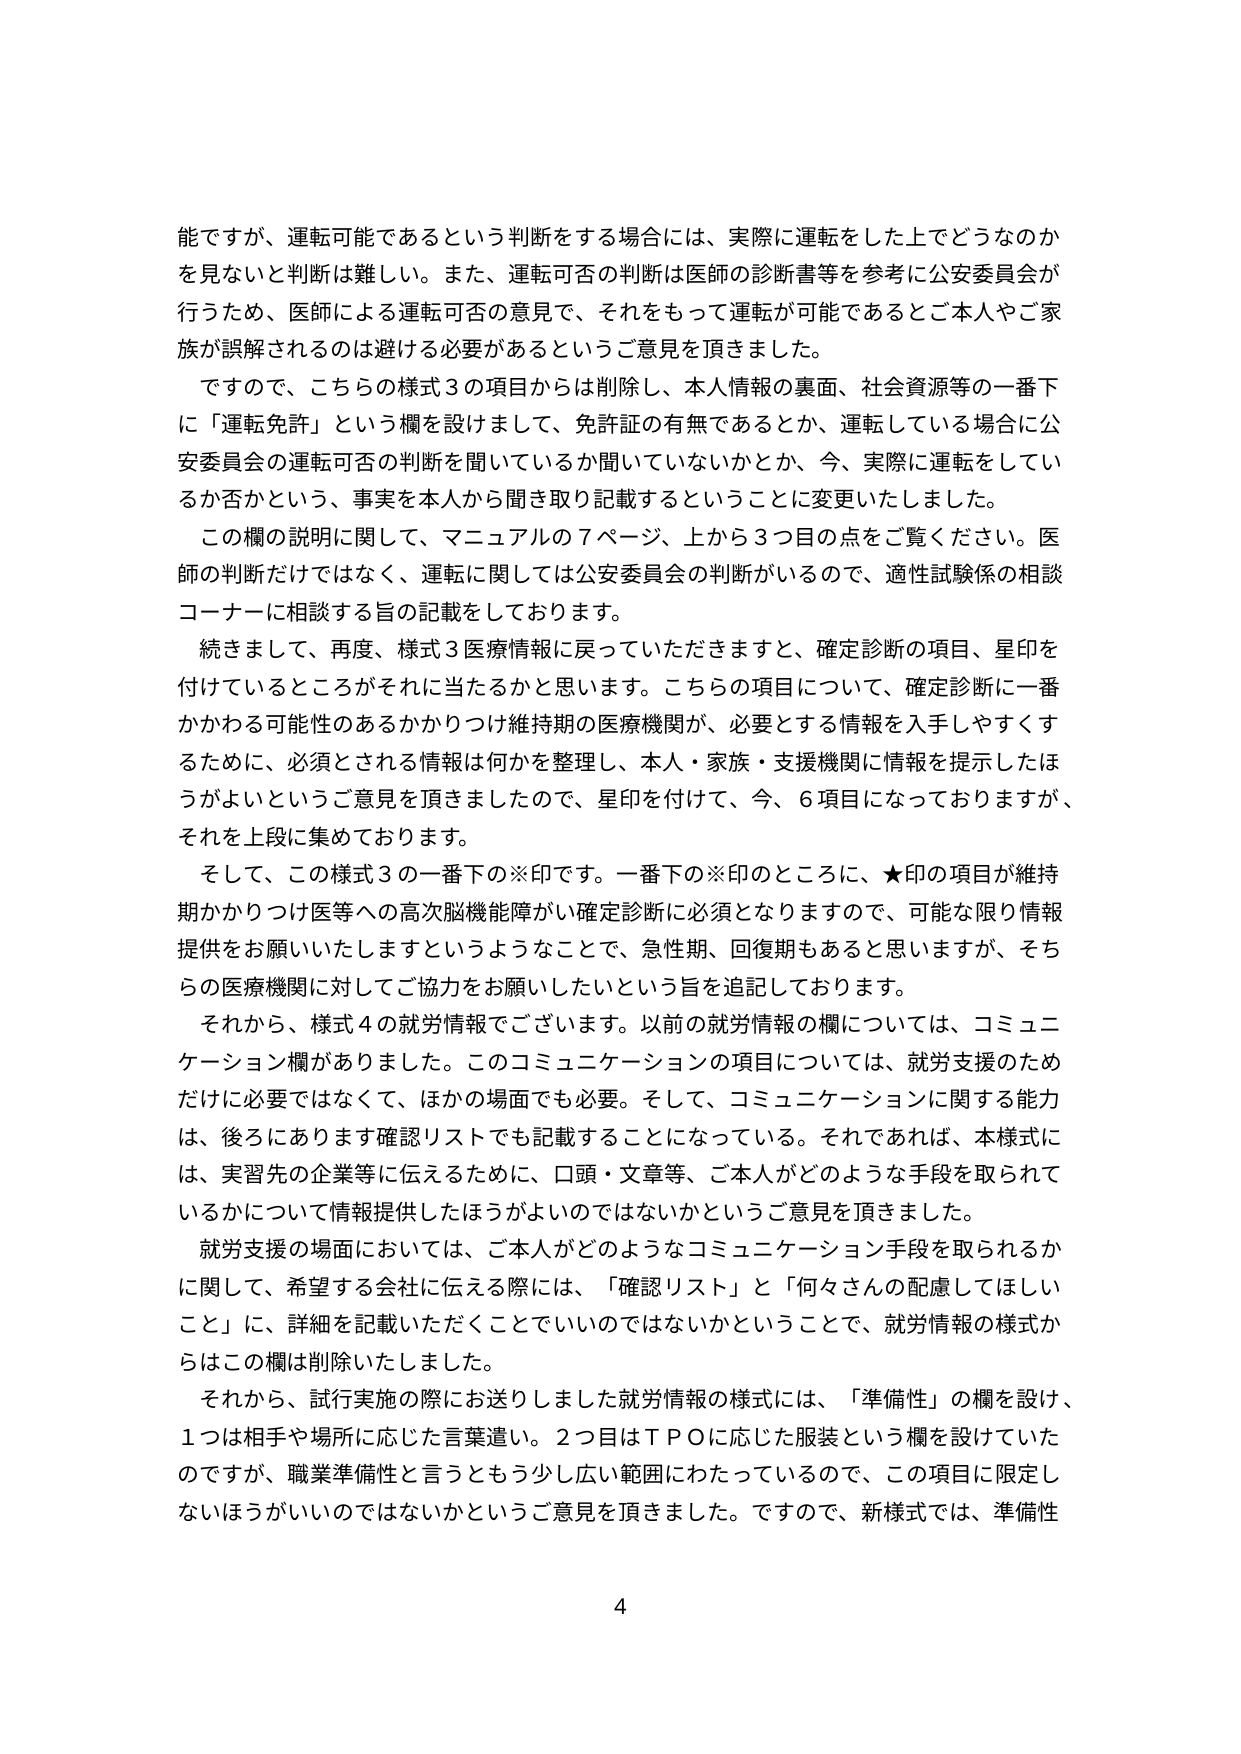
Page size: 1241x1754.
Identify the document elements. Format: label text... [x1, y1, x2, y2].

text そして、この様式３の一番下の※印です。一番下の※印のところに、★印の項目が維持期かかりつけ医等への高次脳機能障がい確定診断に必須となりますので、可能な限り情報提供をお願いいたしますというようなことで、急性期、回復期もあると思いますが、そちらの医療機関に対してご協力をお願いしたいという旨を追記しております。 [177, 854, 1063, 1004]
text この欄の説明に関して、マニュアルの７ページ、上から３つ目の点をご覧ください。医師の判断だけではなく、運転に関しては公安委員会の判断がいるので、適性試験係の相談コーナーに相談する旨の記載をしております。 [177, 517, 1063, 629]
text 就労支援の場面においては、ご本人がどのようなコミュニケーション手段を取られるかに関して、希望する会社に伝える際には、「確認リスト」と「何々さんの配慮してほしいこと」に、詳細を記載いただくことでいいのではないかということで、就労情報の様式からはこの欄は削除いたしました。 [177, 1229, 1063, 1379]
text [177, 217, 1063, 367]
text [177, 1379, 1063, 1529]
text それから、様式４の就労情報でございます。以前の就労情報の欄については、コミュニケーション欄がありました。このコミュニケーションの項目については、就労支援のためだけに必要ではなくて、ほかの場面でも必要。そして、コミュニケーションに関する能力は、後ろにあります確認リストでも記載することになっている。それであれば、本様式には、実習先の企業等に伝えるために、口頭・文章等、ご本人がどのような手段を取られているかについて情報提供したほうがよいのではないかというご意見を頂きました。 [177, 1004, 1063, 1229]
text ですので、こちらの様式３の項目からは削除し、本人情報の裏面、社会資源等の一番下に「運転免許」という欄を設けまして、免許証の有無であるとか、運転している場合に公安委員会の運転可否の判断を聞いているか聞いていないかとか、今、実際に運転をしているか否かという、事実を本人から聞き取り記載するということに変更いたしました。 [177, 367, 1063, 517]
text 続きまして、再度、様式３医療情報に戻っていただきますと、確定診断の項目、星印を付けているところがそれに当たるかと思います。こちらの項目について、確定診断に一番かかわる可能性のあるかかりつけ維持期の医療機関が、必要とする情報を入手しやすくするために、必須とされる情報は何かを整理し、本人・家族・支援機関に情報を提示したほうがよいというご意見を頂きましたので、星印を付けて、今、６項目になっておりますが、それを上段に集めております。 [177, 629, 1063, 854]
